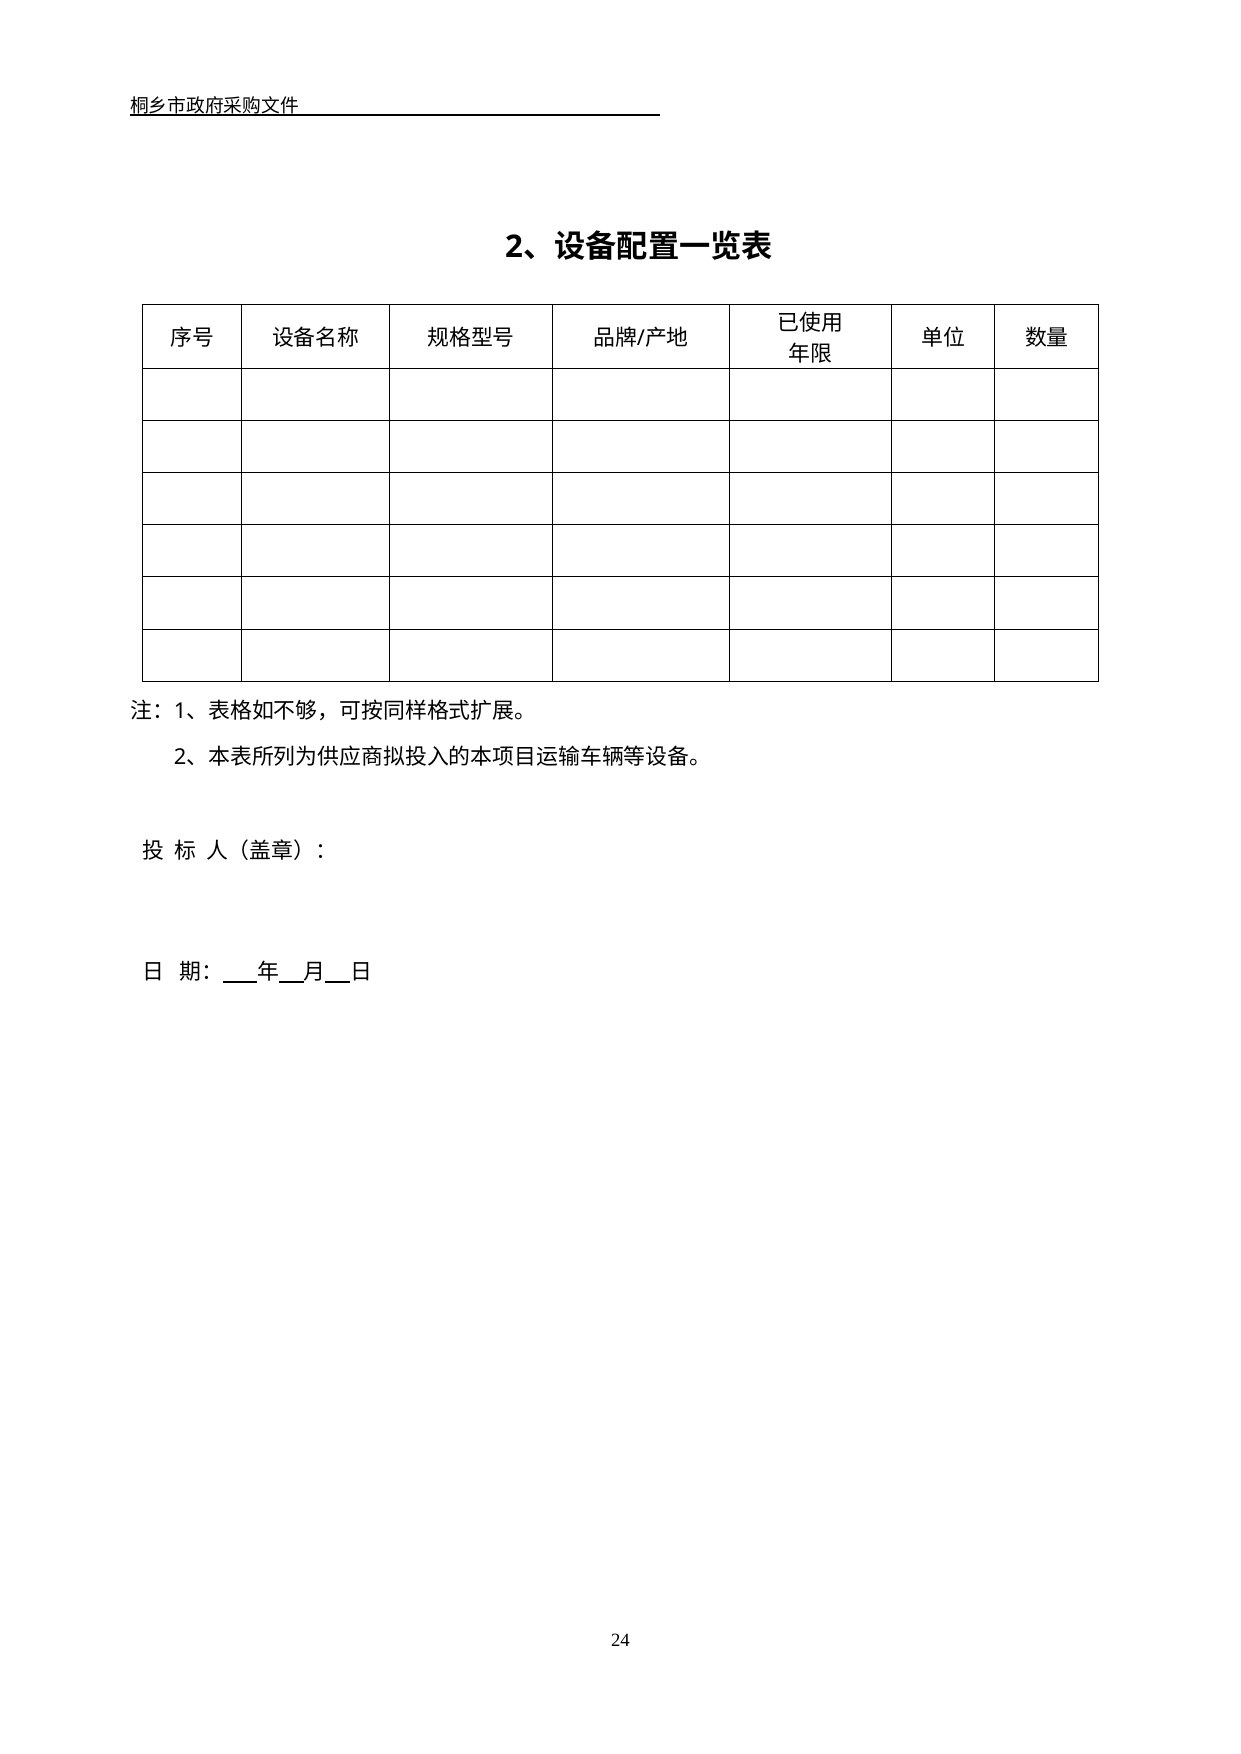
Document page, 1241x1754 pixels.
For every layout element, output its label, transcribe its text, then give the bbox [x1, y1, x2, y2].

table_cell [553, 577, 729, 628]
table_cell [143, 577, 241, 628]
table_cell [390, 630, 552, 681]
text 2、本表所列为供应商拟投入的本项目运输车辆等设备。 [130, 727, 1110, 773]
table_cell [730, 630, 891, 681]
table_cell [242, 525, 389, 576]
table_cell [995, 630, 1098, 681]
text 投 标 人（盖章）： [142, 833, 1135, 864]
table_cell [892, 525, 994, 576]
table_cell [242, 473, 389, 524]
table_cell [892, 630, 994, 681]
table_cell [892, 577, 994, 628]
table_cell [995, 525, 1098, 576]
table_cell [390, 525, 552, 576]
table_cell [143, 525, 241, 576]
table_header 数量 [995, 305, 1098, 367]
table_cell [995, 421, 1098, 472]
table_cell [730, 577, 891, 628]
text 注：1、表格如不够，可按同样格式扩展。 [130, 682, 1110, 727]
table_cell [143, 421, 241, 472]
table_cell [553, 473, 729, 524]
table_cell [143, 473, 241, 524]
table_cell [892, 473, 994, 524]
table_cell [892, 369, 994, 420]
table_cell [730, 525, 891, 576]
text 2、设备配置一览表 [142, 221, 1135, 266]
table_cell [995, 577, 1098, 628]
table_cell [553, 525, 729, 576]
table_cell [143, 630, 241, 681]
table_header 单位 [892, 305, 994, 367]
table_cell [242, 577, 389, 628]
table_cell [242, 369, 389, 420]
table_cell [730, 421, 891, 472]
table_header 序号 [143, 305, 241, 367]
table_cell [892, 421, 994, 472]
table_cell [390, 369, 552, 420]
table_header 规格型号 [390, 305, 552, 367]
table_cell [730, 369, 891, 420]
table_cell [553, 369, 729, 420]
table_cell [995, 369, 1098, 420]
table_header 已使用 年限 [730, 305, 891, 367]
table_cell [553, 630, 729, 681]
table_header 品牌/产地 [553, 305, 729, 367]
table_header 设备名称 [242, 305, 389, 367]
table_cell [242, 421, 389, 472]
table_cell [390, 473, 552, 524]
table_cell [995, 473, 1098, 524]
table_cell [242, 630, 389, 681]
text 日 期： 年 月 日 [142, 954, 1135, 986]
table_cell [390, 577, 552, 628]
table_cell [553, 421, 729, 472]
table_cell [390, 421, 552, 472]
table_cell [730, 473, 891, 524]
table_cell [143, 369, 241, 420]
